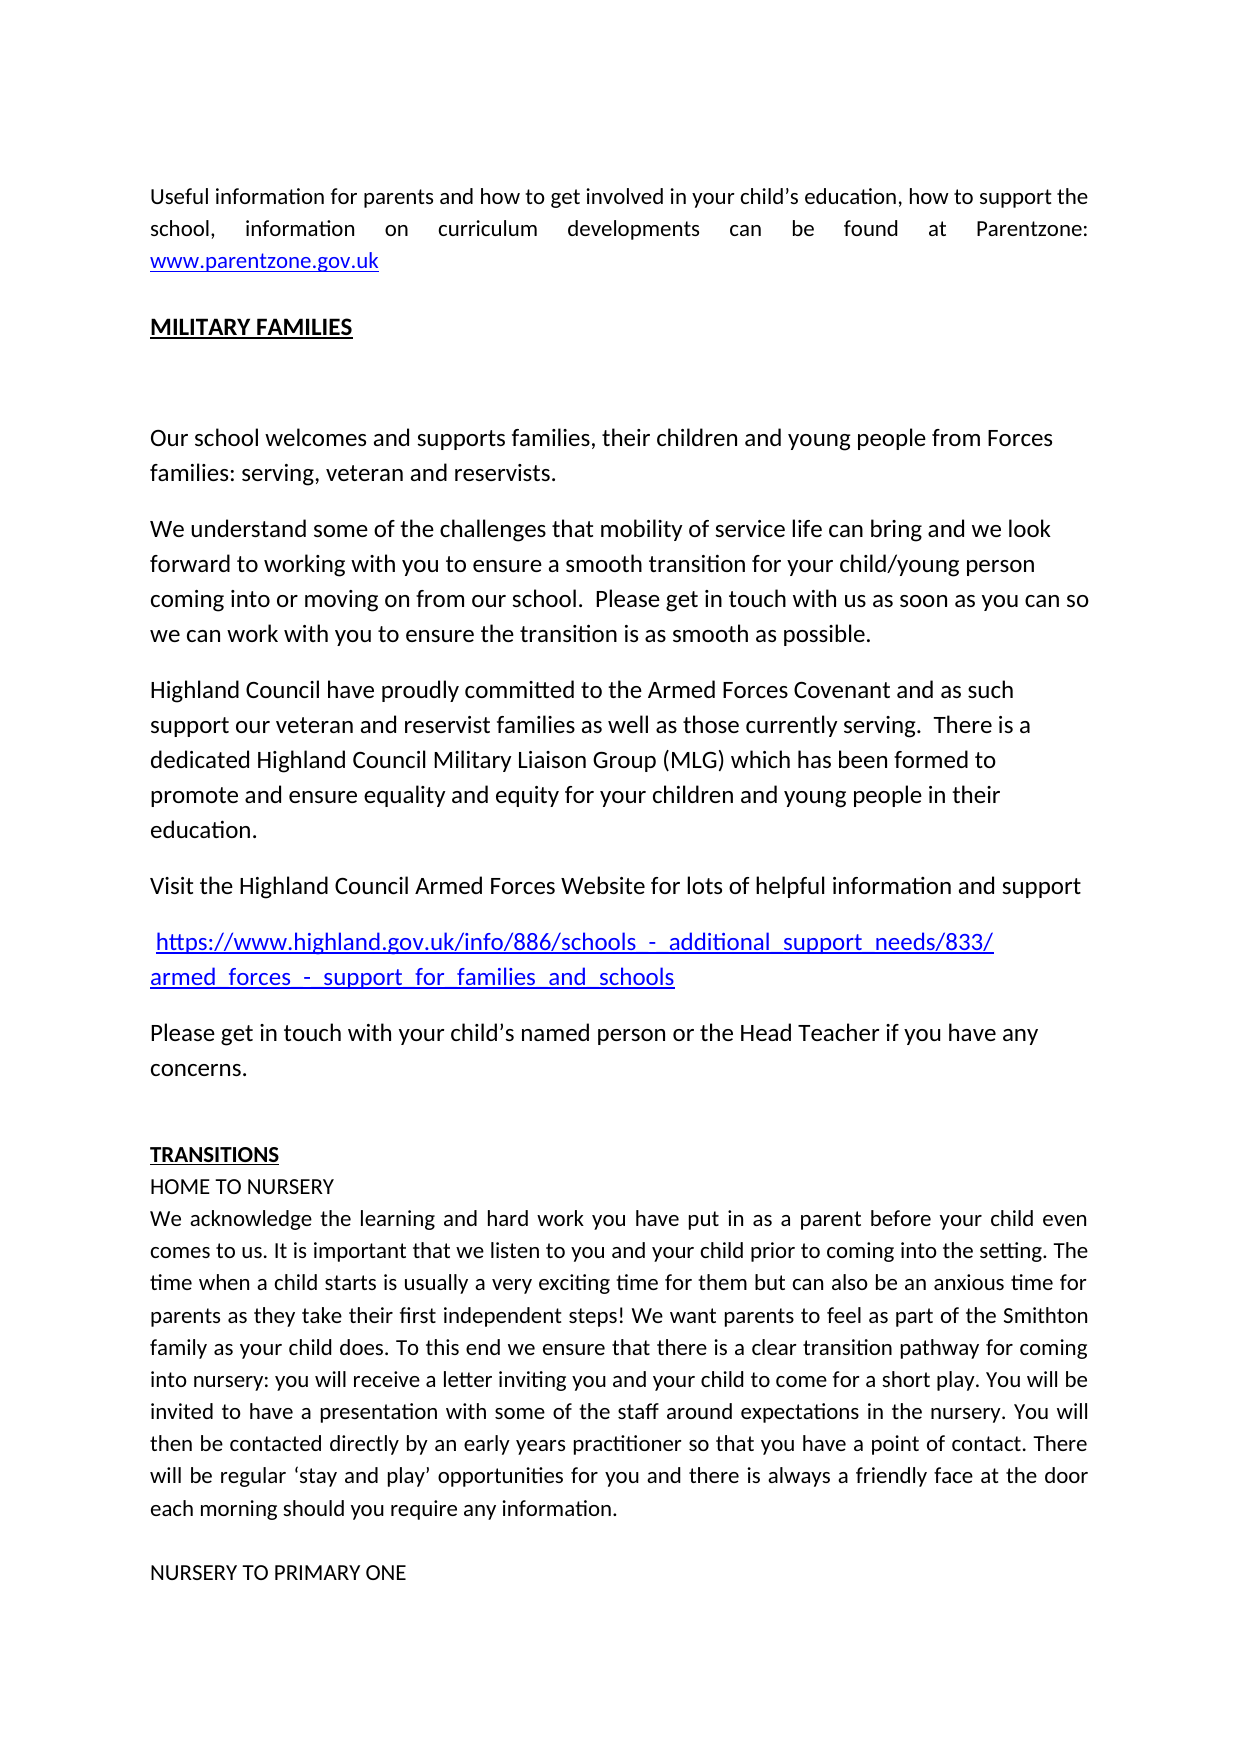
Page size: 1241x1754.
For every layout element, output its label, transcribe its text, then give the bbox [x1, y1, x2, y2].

text Our school welcomes and supports families, their children and young people from Forces families: serving, veteran and reservists. [150, 423, 1090, 488]
text Highland Council have proudly committed to the Armed Forces Covenant and as such support our veteran and reservist families as well as those currently serving. There is a dedicated Highland Council Military Liaison Group (MLG) which has been formed to promote and ensure equality and equity for your children and young people in their education. [150, 674, 1090, 845]
text HOME TO NURSERY [150, 1172, 1090, 1200]
text We acknowledge the learning and hard work you have put in as a parent before your child even comes to us. It is important that we listen to you and your child prior to coming into the setting. The time when a child starts is usually a very exciting time for them but can also be an anxious time for parents as they take their first independent steps! We want parents to feel as part of the Smithton family as your child does. To this end we ensure that there is a clear transition pathway for coming into nursery: you will receive a letter inviting you and your child to come for a short play. You will be invited to have a presentation with some of the staff around expectations in the nursery. You will then be contacted directly by an early years practitioner so that you have a point of contact. There will be regular ‘stay and play’ opportunities for you and there is always a friendly face at the door each morning should you require any information. [150, 1204, 1090, 1522]
text Useful information for parents and how to get involved in your child’s education, how to support the school, information on curriculum developments can be found at Parentzone: www.parentzone.gov.uk [150, 182, 1090, 274]
text NURSERY TO PRIMARY ONE [150, 1558, 1090, 1586]
text https://www.highland.gov.uk/info/886/schools_-_additional_support_needs/833/armed_forces_-_support_for_families_and_schools [150, 926, 1090, 991]
text We understand some of the challenges that mobility of service life can bring and we look forward to working with you to ensure a smooth transition for your child/young person coming into or moving on from our school. Please get in touch with us as soon as you can so we can work with you to ensure the transition is as smooth as possible. [150, 513, 1090, 649]
text TRANSITIONS [150, 1140, 1090, 1168]
text Visit the Highland Council Armed Forces Website for lots of helpful information and support [150, 870, 1090, 901]
text MILITARY FAMILIES [150, 311, 1090, 341]
text Please get in touch with your child’s named person or the Head Teacher if you have any concerns. [150, 1017, 1090, 1082]
